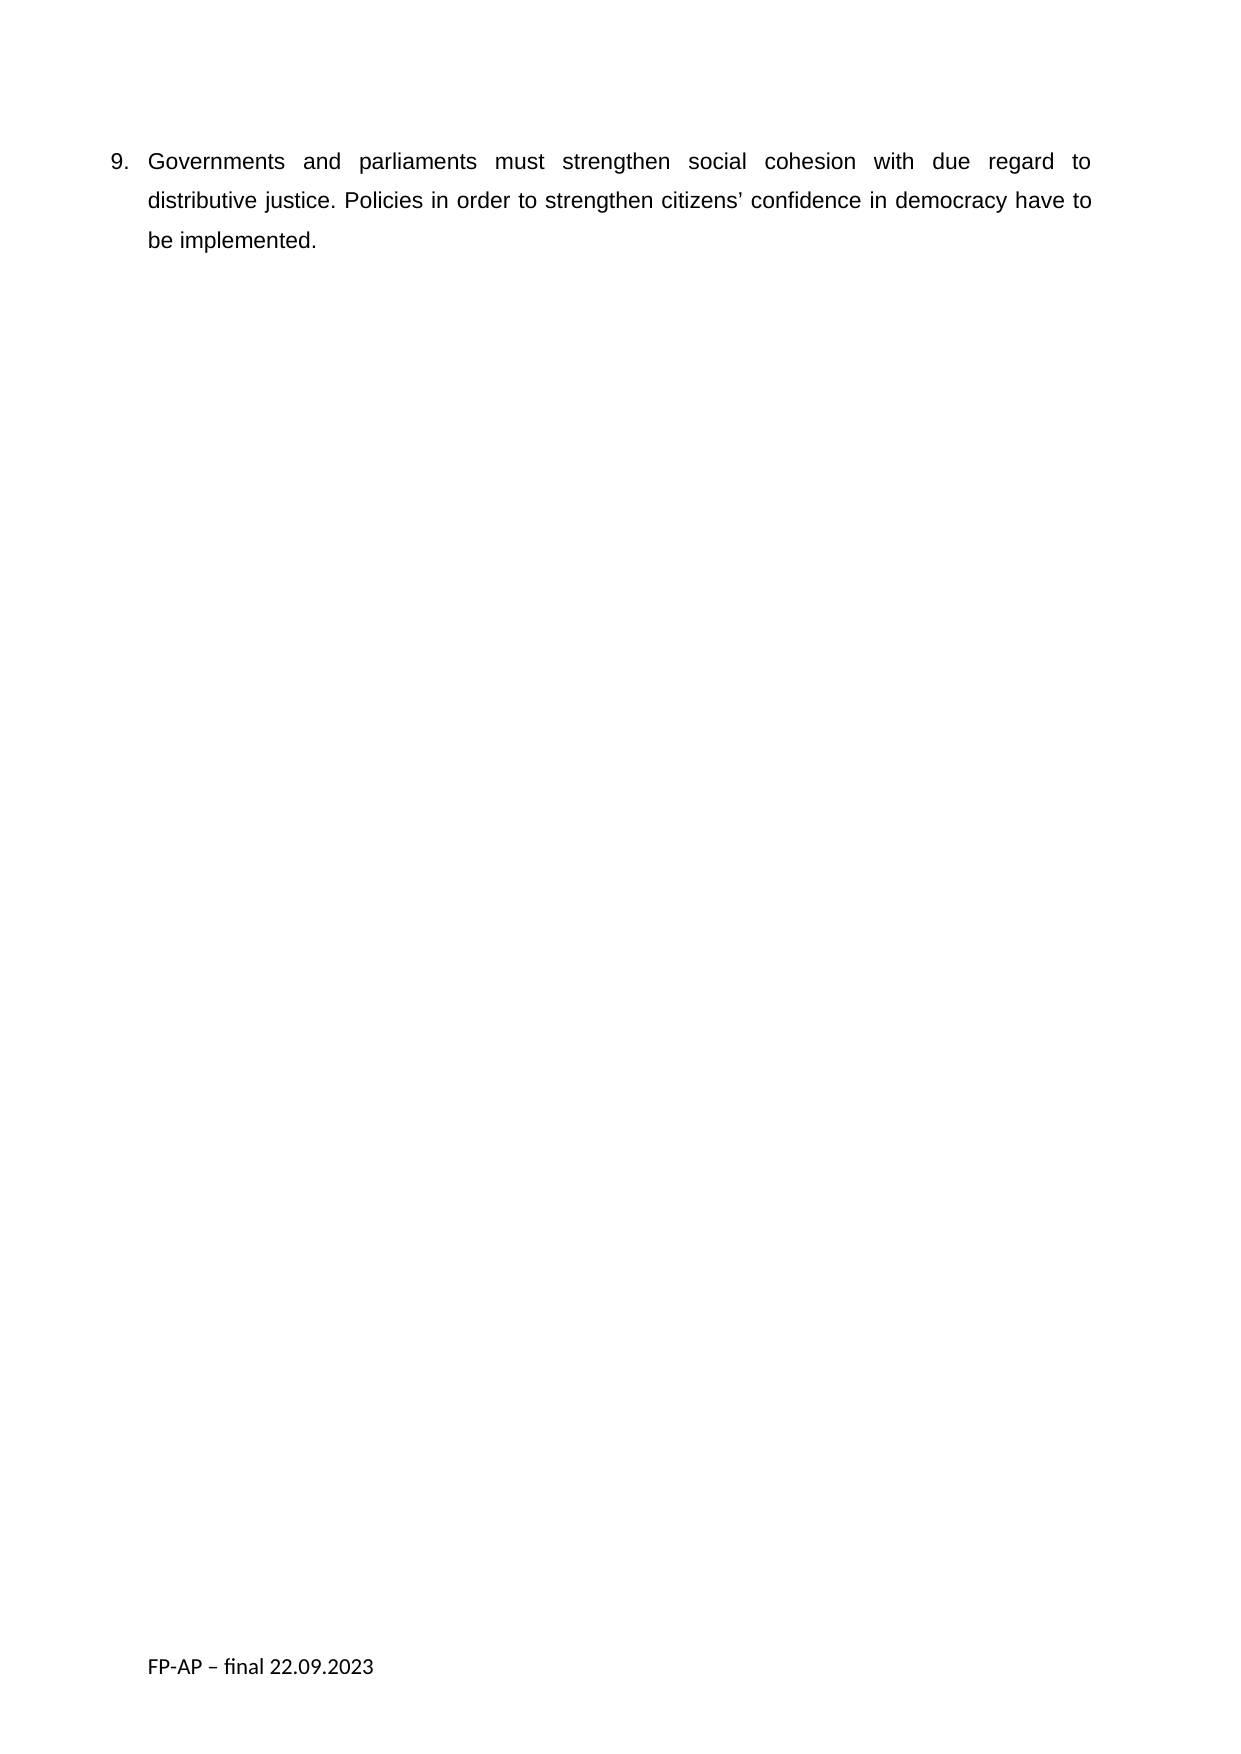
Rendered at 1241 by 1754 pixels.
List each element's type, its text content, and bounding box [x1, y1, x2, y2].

list Governments and parliaments must strengthen social cohesion with due regard to distributive justice. Policies in order to strengthen citizens’ confidence in democracy have to be implemented. [110, 148, 1093, 253]
